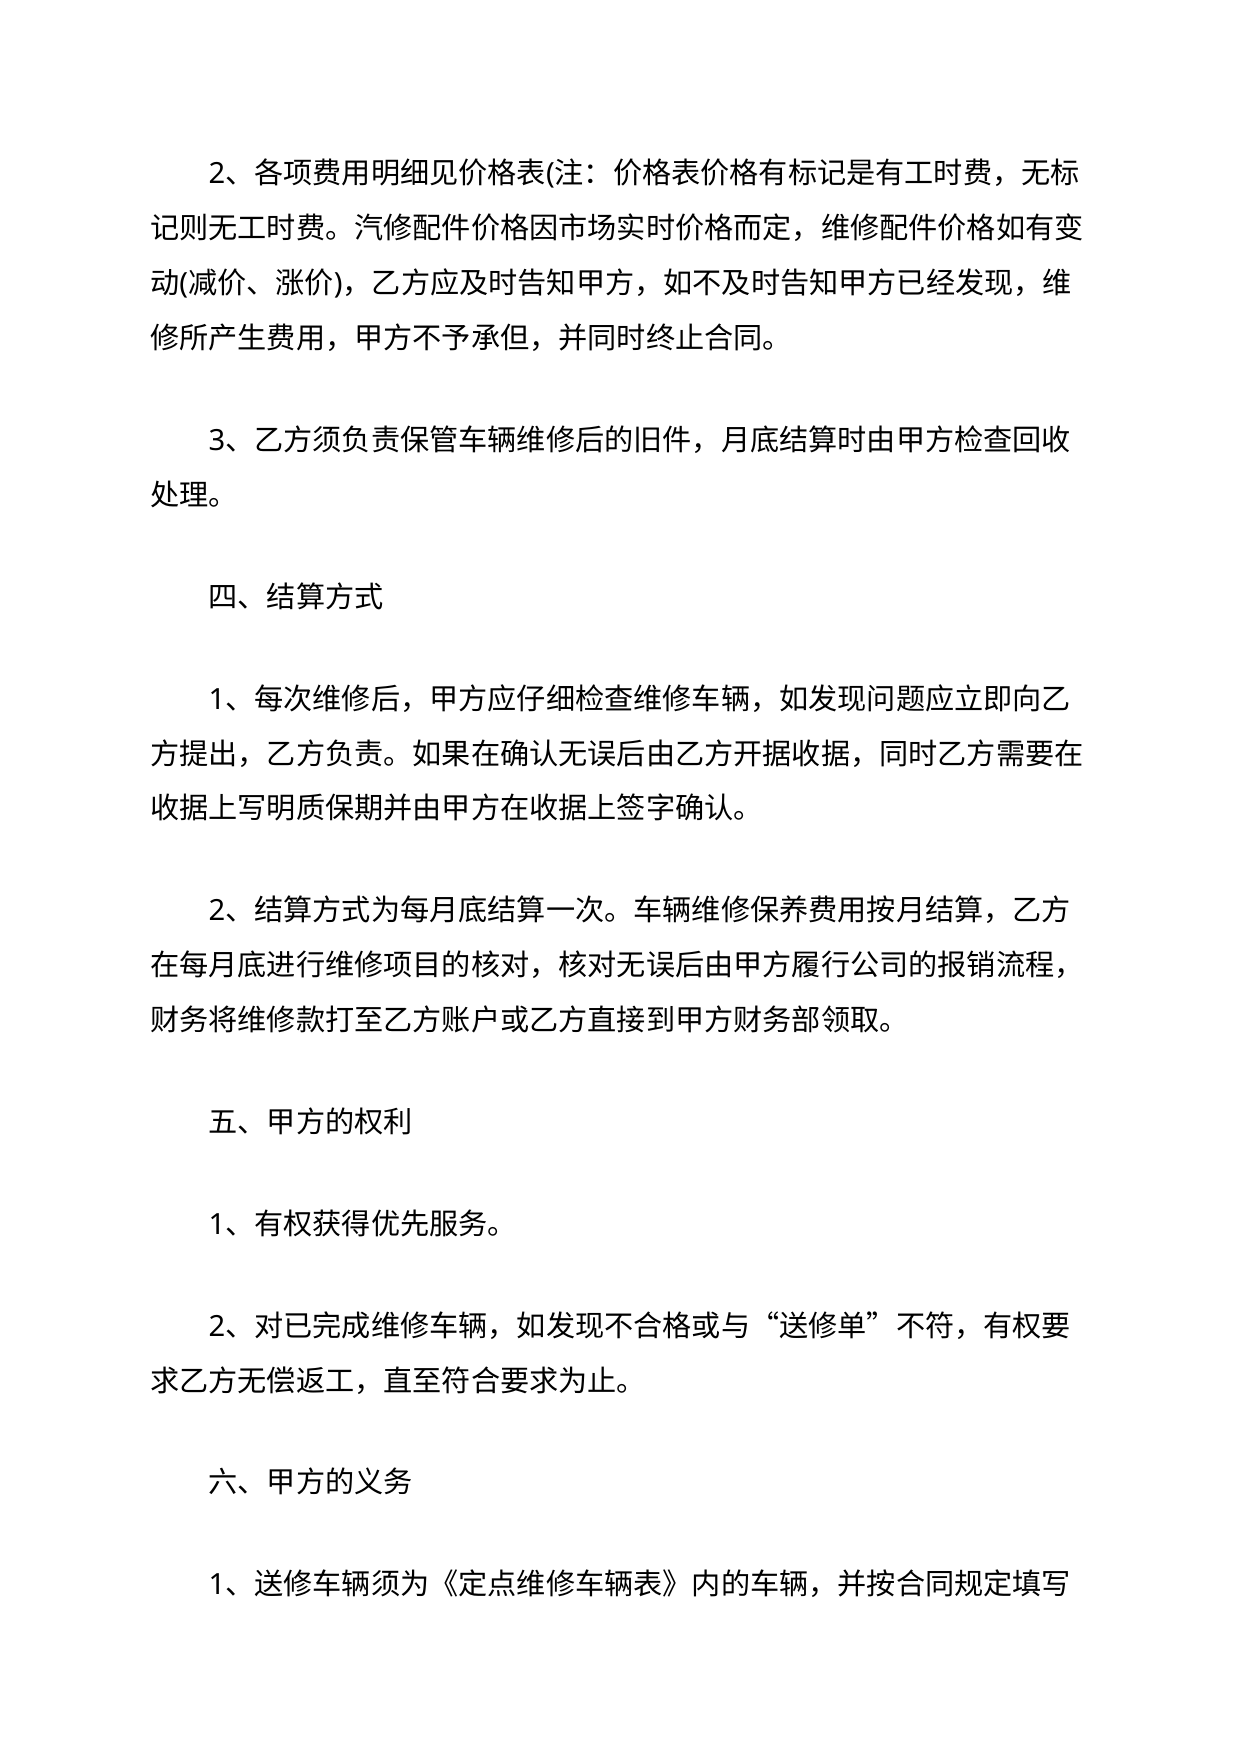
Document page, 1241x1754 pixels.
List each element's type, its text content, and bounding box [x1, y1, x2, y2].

text 1、每次维修后，甲方应仔细检查维修车辆，如发现问题应立即向乙方提出，乙方负责。如果在确认无误后由乙方开据收据，同时乙方需要在收据上写明质保期并由甲方在收据上签字确认。 [150, 675, 1090, 827]
text 四、结算方式 [150, 573, 1090, 616]
text 六、甲方的义务 [150, 1459, 1090, 1501]
text 五、甲方的权利 [150, 1098, 1090, 1141]
text 2、对已完成维修车辆，如发现不合格或与“送修单”不符，有权要求乙方无偿返工，直至符合要求为止。 [150, 1302, 1090, 1399]
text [150, 1561, 1090, 1603]
text 3、乙方须负责保管车辆维修后的旧件，月底结算时由甲方检查回收处理。 [150, 417, 1090, 514]
text 1、有权获得优先服务。 [150, 1200, 1090, 1243]
text 2、结算方式为每月底结算一次。车辆维修保养费用按月结算，乙方在每月底进行维修项目的核对，核对无误后由甲方履行公司的报销流程，财务将维修款打至乙方账户或乙方直接到甲方财务部领取。 [150, 887, 1090, 1039]
text 2、各项费用明细见价格表(注：价格表价格有标记是有工时费，无标记则无工时费。汽修配件价格因市场实时价格而定，维修配件价格如有变动(减价、涨价)，乙方应及时告知甲方，如不及时告知甲方已经发现，维修所产生费用，甲方不予承但，并同时终止合同。 [150, 150, 1090, 357]
